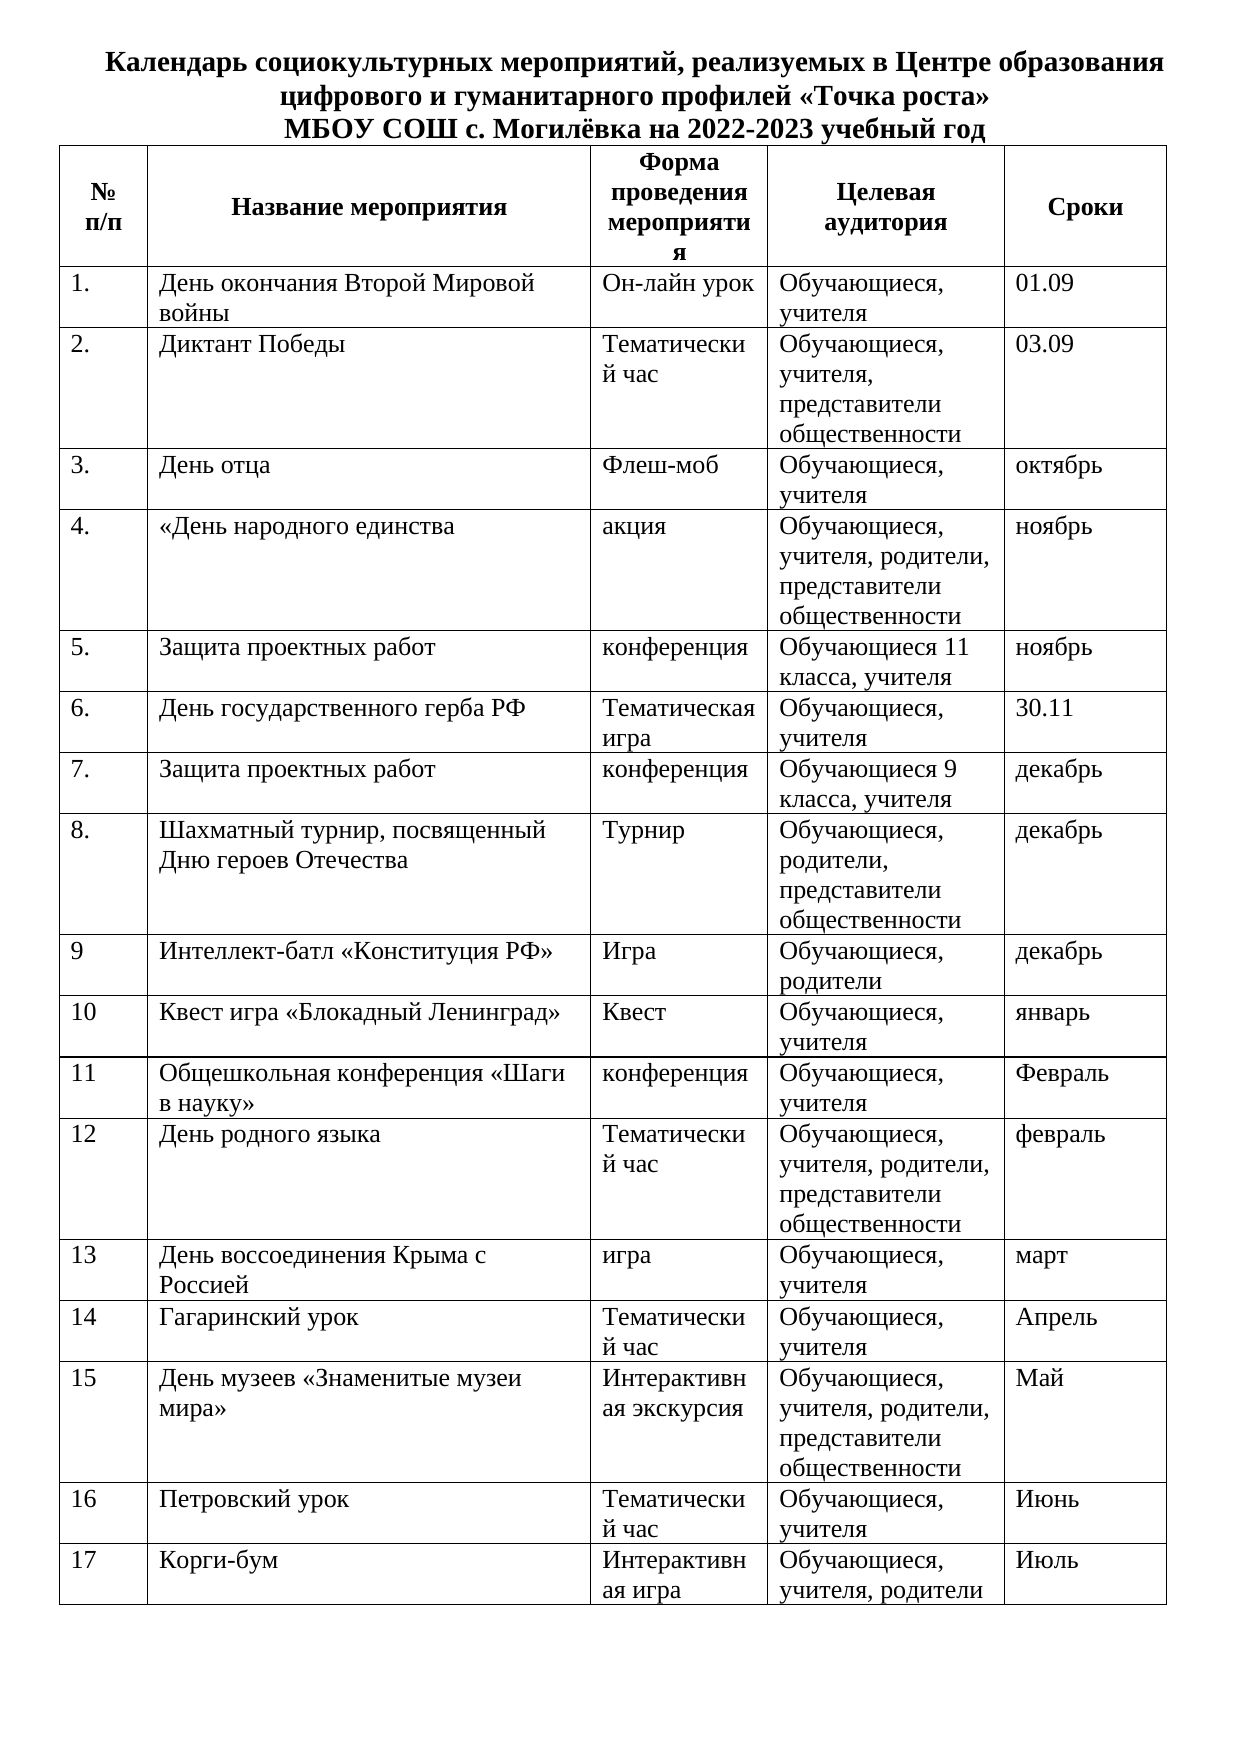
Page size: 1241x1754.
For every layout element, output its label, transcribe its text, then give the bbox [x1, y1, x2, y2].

table_cell 8. [60, 814, 147, 934]
table_cell конференция [591, 1058, 767, 1117]
table_cell Май [1005, 1362, 1166, 1482]
table_cell 6. [60, 692, 147, 752]
table_cell 10 [60, 996, 147, 1056]
table_cell Диктант Победы [148, 328, 590, 448]
table_cell Квест [591, 996, 767, 1056]
table_cell Обучающиеся, учителя [768, 1483, 1004, 1543]
table_cell 01.09 [1005, 267, 1166, 327]
table_header Название мероприятия [148, 146, 590, 266]
text МБОУ СОШ с. Могилёвка на 2022-2023 учебный год [74, 111, 1196, 145]
table_cell 15 [60, 1362, 147, 1482]
table_cell Обучающиеся, учителя [768, 1301, 1004, 1361]
table_cell Тематический час [591, 328, 767, 448]
table_cell Обучающиеся, учителя [768, 267, 1004, 327]
table_cell Обучающиеся, учителя [768, 692, 1004, 752]
table_cell Турнир [591, 814, 767, 934]
table_cell 11 [60, 1058, 147, 1117]
table_header № п/п [60, 146, 147, 266]
table_cell ноябрь [1005, 510, 1166, 630]
table_header Форма проведения мероприятия [591, 146, 767, 266]
table_cell Июль [1005, 1544, 1166, 1604]
table_cell 12 [60, 1119, 147, 1238]
table_cell Обучающиеся 11 класса, учителя [768, 631, 1004, 691]
table_cell Интеллект-батл «Конституция РФ» [148, 935, 590, 995]
table_cell Корги-бум [148, 1544, 590, 1604]
table_cell 17 [60, 1544, 147, 1604]
table_cell ноябрь [1005, 631, 1166, 691]
table_cell 13 [60, 1240, 147, 1299]
table_cell февраль [1005, 1119, 1166, 1238]
table_cell октябрь [1005, 449, 1166, 509]
table_cell Обучающиеся, учителя [768, 996, 1004, 1056]
table_cell Защита проектных работ [148, 753, 590, 813]
table_cell Тематический час [591, 1483, 767, 1543]
table_cell «День народного единства [148, 510, 590, 630]
table_cell декабрь [1005, 814, 1166, 934]
table_cell январь [1005, 996, 1166, 1056]
table_cell 16 [60, 1483, 147, 1543]
table_header Целевая аудитория [768, 146, 1004, 266]
table_cell Обучающиеся, учителя, родители, представители общественности [768, 1119, 1004, 1238]
table_cell 1. [60, 267, 147, 327]
table_cell Интерактивная экскурсия [591, 1362, 767, 1482]
table_cell Игра [591, 935, 767, 995]
table_cell 7. [60, 753, 147, 813]
table_cell Обучающиеся, родители [768, 935, 1004, 995]
table_cell конференция [591, 631, 767, 691]
table_cell 2. [60, 328, 147, 448]
table_cell Обучающиеся, учителя [768, 1058, 1004, 1117]
table_cell Квест игра «Блокадный Ленинград» [148, 996, 590, 1056]
table_cell День отца [148, 449, 590, 509]
table_cell Тематическая игра [591, 692, 767, 752]
table_cell Шахматный турнир, посвященный Дню героев Отечества [148, 814, 590, 934]
table_cell Обучающиеся, учителя, родители [768, 1544, 1004, 1604]
table_cell Защита проектных работ [148, 631, 590, 691]
table_cell Обучающиеся, учителя, родители, представители общественности [768, 510, 1004, 630]
table_cell акция [591, 510, 767, 630]
table_cell март [1005, 1240, 1166, 1299]
table_cell Июнь [1005, 1483, 1166, 1543]
table_cell Гагаринский урок [148, 1301, 590, 1361]
table_cell Обучающиеся, учителя [768, 1240, 1004, 1299]
table_cell День окончания Второй Мировой войны [148, 267, 590, 327]
table_cell 4. [60, 510, 147, 630]
table_cell игра [591, 1240, 767, 1299]
table_cell День воссоединения Крыма с Россией [148, 1240, 590, 1299]
table_cell декабрь [1005, 753, 1166, 813]
table_cell День музеев «Знаменитые музеи мира» [148, 1362, 590, 1482]
table_cell декабрь [1005, 935, 1166, 995]
table_cell Тематический час [591, 1301, 767, 1361]
table_cell Петровский урок [148, 1483, 590, 1543]
table_cell День родного языка [148, 1119, 590, 1238]
table_cell конференция [591, 753, 767, 813]
table_cell Он-лайн урок [591, 267, 767, 327]
table_cell Февраль [1005, 1058, 1166, 1117]
table_cell Общешкольная конференция «Шаги в науку» [148, 1058, 590, 1117]
table_cell День государственного герба РФ [148, 692, 590, 752]
table_cell Апрель [1005, 1301, 1166, 1361]
table_cell Обучающиеся, учителя [768, 449, 1004, 509]
table_cell 03.09 [1005, 328, 1166, 448]
table_cell 14 [60, 1301, 147, 1361]
table_cell 9 [60, 935, 147, 995]
table_cell Интерактивная игра [591, 1544, 767, 1604]
text Календарь социокультурных мероприятий, реализуемых в Центре образования цифрового и гуманитарного профилей «Точка роста» [74, 44, 1196, 111]
table_cell Обучающиеся 9 класса, учителя [768, 753, 1004, 813]
table_cell Обучающиеся, учителя, представители общественности [768, 328, 1004, 448]
table_header Сроки [1005, 146, 1166, 266]
table_cell 30.11 [1005, 692, 1166, 752]
table_cell Флеш-моб [591, 449, 767, 509]
table_cell 3. [60, 449, 147, 509]
table_cell Обучающиеся, родители, представители общественности [768, 814, 1004, 934]
table_cell 5. [60, 631, 147, 691]
table_cell Тематический час [591, 1119, 767, 1238]
table_cell Обучающиеся, учителя, родители, представители общественности [768, 1362, 1004, 1482]
